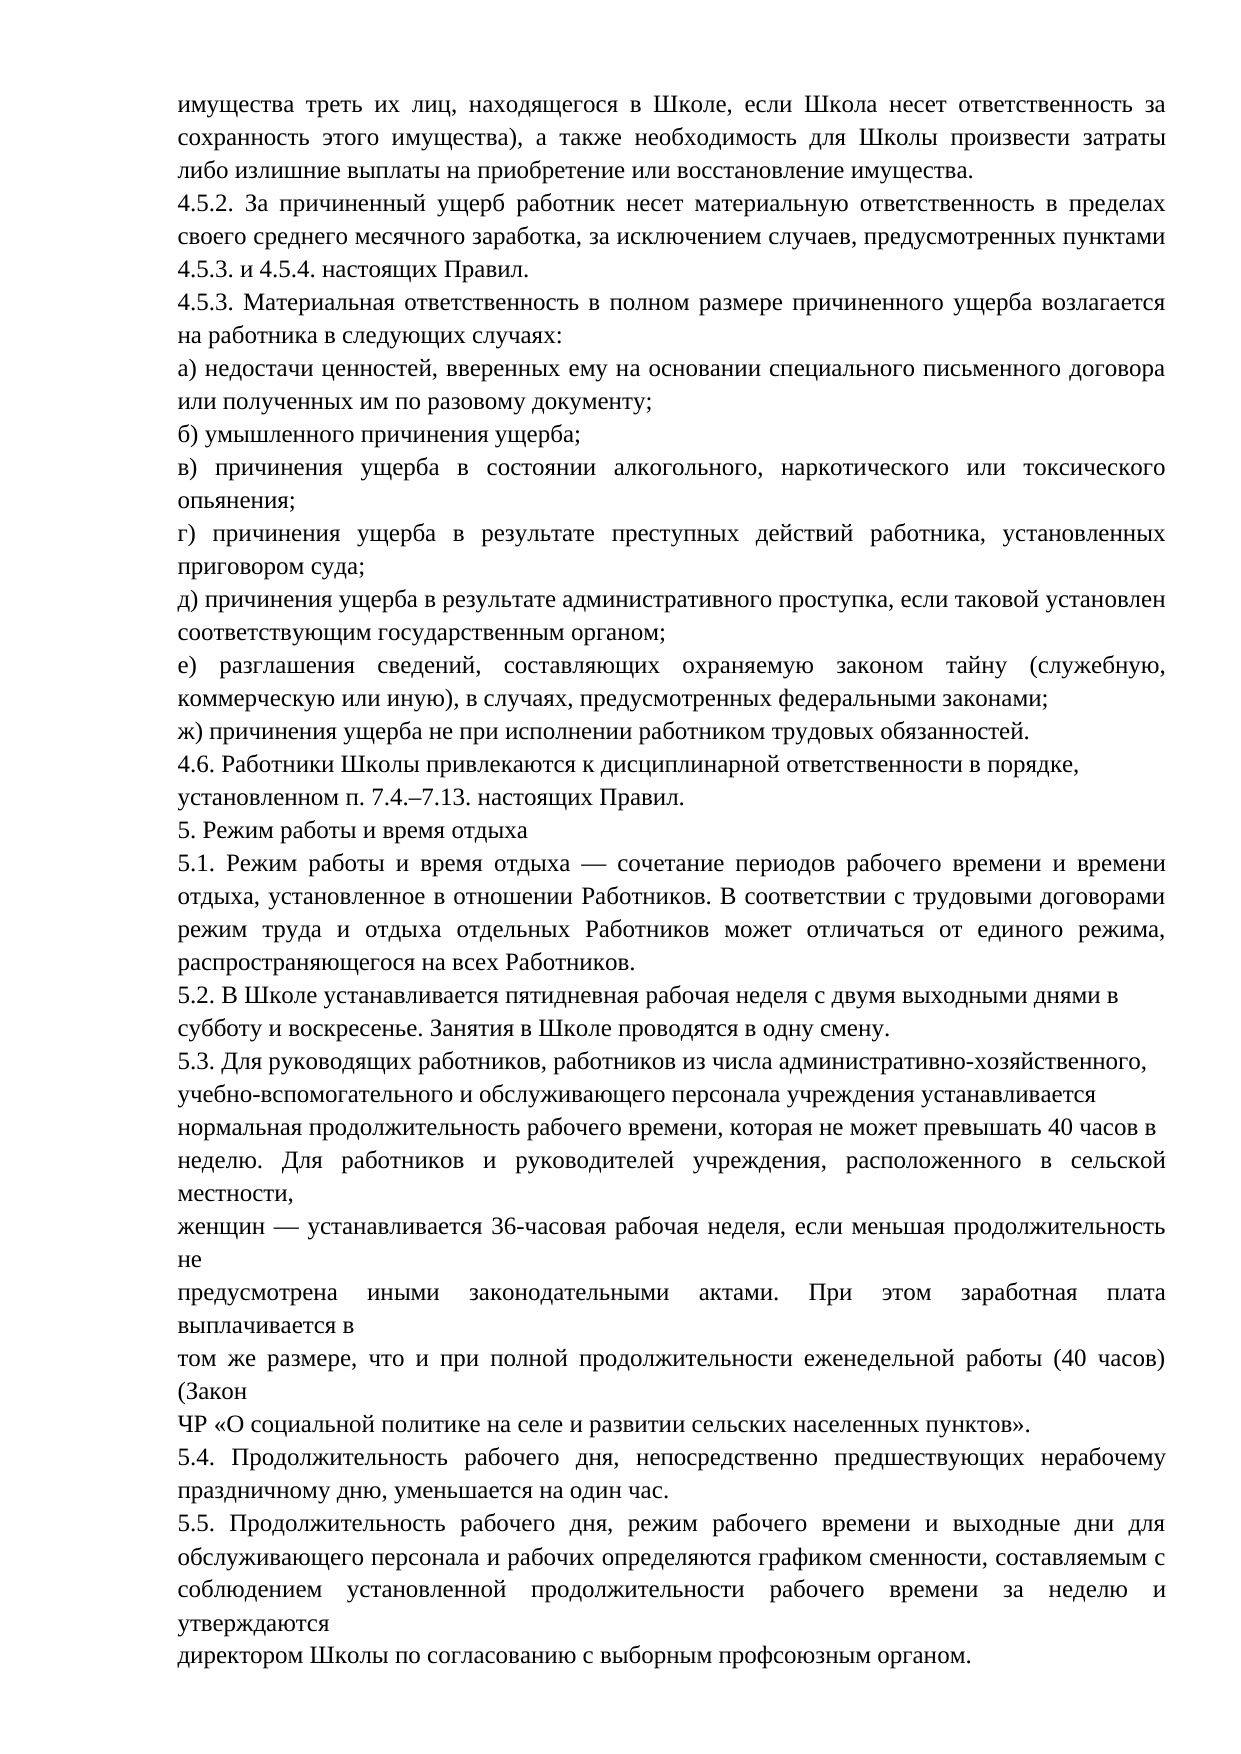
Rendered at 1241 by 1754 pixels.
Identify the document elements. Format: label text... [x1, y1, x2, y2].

text б) умышленного причинения ущерба; [177, 419, 1167, 448]
text 5.2. В Школе устанавливается пятидневная рабочая неделя с двумя выходными днями в [177, 980, 1167, 1009]
text женщин — устанавливается 36-часовая рабочая неделя, если меньшая продолжительность не [177, 1211, 1167, 1273]
text 5.5. Продолжительность рабочего дня, режим рабочего времени и выходные дни для обслуживающего персонала и рабочих определяются графиком сменности, составляемым с соблюдением установленной продолжительности рабочего времени за неделю и утверждаются [177, 1508, 1167, 1636]
text е) разглашения сведений, составляющих охраняемую законом тайну (служебную, коммерческую или иную), в случаях, предусмотренных федеральными законами; [177, 650, 1167, 712]
text установленном п. 7.4.–7.13. настоящих Правил. [177, 782, 1167, 811]
text г) причинения ущерба в результате преступных действий работника, установленных приговором суда; [177, 518, 1167, 580]
text д) причинения ущерба в результате административного проступка, если таковой установлен соответствующим государственным органом; [177, 584, 1167, 646]
text 4.5.3. Материальная ответственность в полном размере причиненного ущерба возлагается на работника в следующих случаях: [177, 287, 1167, 348]
text том же размере, что и при полной продолжительности еженедельной работы (40 часов) (Закон [177, 1343, 1167, 1405]
text ж) причинения ущерба не при исполнении работником трудовых обязанностей. [177, 716, 1167, 745]
text 4.6. Работники Школы привлекаются к дисциплинарной ответственности в порядке, [177, 749, 1167, 778]
text 5.1. Режим работы и время отдыха — сочетание периодов рабочего времени и времени отдыха, установленное в отношении Работников. В соответствии с трудовыми договорами режим труда и отдыха отдельных Работников может отличаться от единого режима, распространяющегося на всех Работников. [177, 848, 1167, 976]
text 5. Режим работы и время отдыха [177, 815, 1167, 844]
text 5.4. Продолжительность рабочего дня, непосредственно предшествующих нерабочему праздничному дню, уменьшается на один час. [177, 1442, 1167, 1504]
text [177, 89, 1167, 183]
text а) недостачи ценностей, вверенных ему на основании специального письменного договора или полученных им по разовому документу; [177, 353, 1167, 414]
text ЧР «О социальной политике на селе и развитии сельских населенных пунктов». [177, 1409, 1167, 1438]
text в) причинения ущерба в состоянии алкогольного, наркотического или токсического опьянения; [177, 452, 1167, 514]
text директором Школы по согласованию с выборным профсоюзным органом. [177, 1641, 1167, 1669]
text нормальная продолжительность рабочего времени, которая не может превышать 40 часов в [177, 1112, 1167, 1141]
text предусмотрена иными законодательными актами. При этом заработная плата выплачивается в [177, 1277, 1167, 1339]
text 5.3. Для руководящих работников, работников из числа административно-хозяйственного, [177, 1046, 1167, 1075]
text неделю. Для работников и руководителей учреждения, расположенного в сельской местности, [177, 1145, 1167, 1207]
text 4.5.2. За причиненный ущерб работник несет материальную ответственность в пределах своего среднего месячного заработка, за исключением случаев, предусмотренных пунктами 4.5.3. и 4.5.4. настоящих Правил. [177, 188, 1167, 282]
text субботу и воскресенье. Занятия в Школе проводятся в одну смену. [177, 1013, 1167, 1042]
text учебно-вспомогательного и обслуживающего персонала учреждения устанавливается [177, 1079, 1167, 1108]
